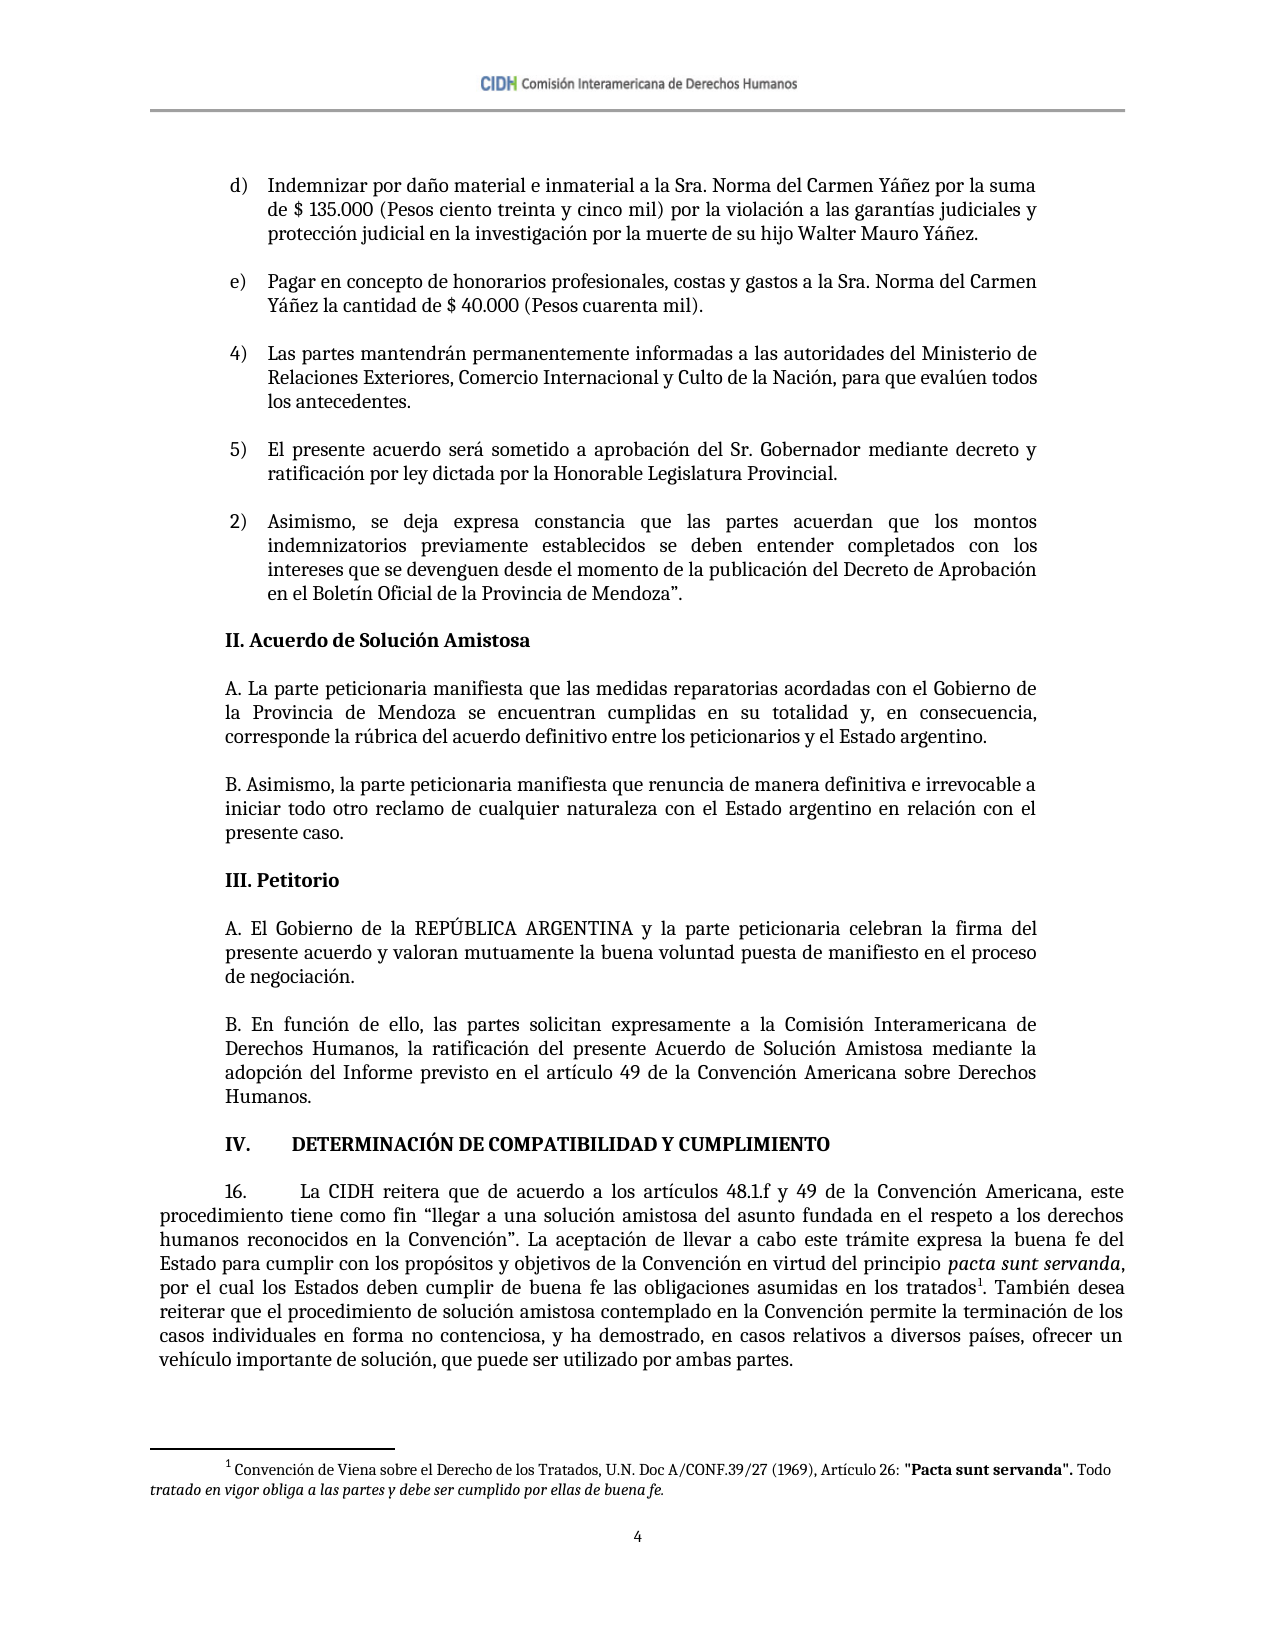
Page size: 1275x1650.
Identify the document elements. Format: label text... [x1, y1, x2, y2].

text A. La parte peticionaria manifiesta que las medidas reparatorias acordadas con el Gobierno de la Provincia de Mendoza se encuentran cumplidas en su totalidad y, en consecuencia, corresponde la rúbrica del acuerdo definitivo entre los peticionarios y el Estado argentino. [225, 677, 1038, 749]
list La CIDH reitera que de acuerdo a los artículos 48.1.f y 49 de la Convención Americana, este procedimiento tiene como fin “llegar a una solución amistosa del asunto fundada en el respeto a los derechos humanos reconocidos en la Convención”. La aceptación de llevar a cabo este trámite expresa la buena fe del Estado para cumplir con los propósitos y objetivos de la Convención en virtud del principio pacta sunt servanda, por el cual los Estados deben cumplir de buena fe las obligaciones asumidas en los tratados. También desea reiterar que el procedimiento de solución amistosa contemplado en la Convención permite la terminación de los casos individuales en forma no contenciosa, y ha demostrado, en casos relativos a diversos países, ofrecer un vehículo importante de solución, que puede ser utilizado por ambas partes. [159, 1180, 1125, 1372]
list Indemnizar por daño material e inmaterial a la Sra. Norma del Carmen Yáñez por la suma de $ 135.000 (Pesos ciento treinta y cinco mil) por la violación a las garantías judiciales y protección judicial en la investigación por la muerte de su hijo Walter Mauro Yáñez. [230, 174, 1038, 246]
list El presente acuerdo será sometido a aprobación del Sr. Gobernador mediante decreto y ratificación por ley dictada por la Honorable Legislatura Provincial. [230, 437, 1038, 485]
text B. En función de ello, las partes solicitan expresamente a la Comisión Interamericana de Derechos Humanos, la ratificación del presente Acuerdo de Solución Amistosa mediante la adopción del Informe previsto en el artículo 49 de la Convención Americana sobre Derechos Humanos. [225, 1012, 1038, 1108]
text IV. DETERMINACIÓN DE COMPATIBILIDAD Y CUMPLIMIENTO [150, 1132, 1125, 1156]
list Las partes mantendrán permanentemente informadas a las autoridades del Ministerio de Relaciones Exteriores, Comercio Internacional y Culto de la Nación, para que evalúen todos los antecedentes. [230, 342, 1038, 413]
text A. El Gobierno de la REPÚBLICA ARGENTINA y la parte peticionaria celebran la firma del presente acuerdo y valoran mutuamente la buena voluntad puesta de manifiesto en el proceso de negociación. [225, 917, 1038, 988]
text III. Petitorio [225, 869, 1038, 893]
text II. Acuerdo de Solución Amistosa [225, 629, 1038, 653]
list Asimismo, se deja expresa constancia que las partes acuerdan que los montos indemnizatorios previamente establecidos se deben entender completados con los intereses que se devenguen desde el momento de la publicación del Decreto de Aprobación en el Boletín Oficial de la Provincia de Mendoza”. [230, 509, 1038, 605]
list Pagar en concepto de honorarios profesionales, costas y gastos a la Sra. Norma del Carmen Yáñez la cantidad de $ 40.000 (Pesos cuarenta mil). [230, 270, 1038, 318]
picture [475, 75, 800, 93]
text B. Asimismo, la parte peticionaria manifiesta que renuncia de manera definitiva e irrevocable a iniciar todo otro reclamo de cualquier naturaleza con el Estado argentino en relación con el presente caso. [225, 773, 1038, 845]
